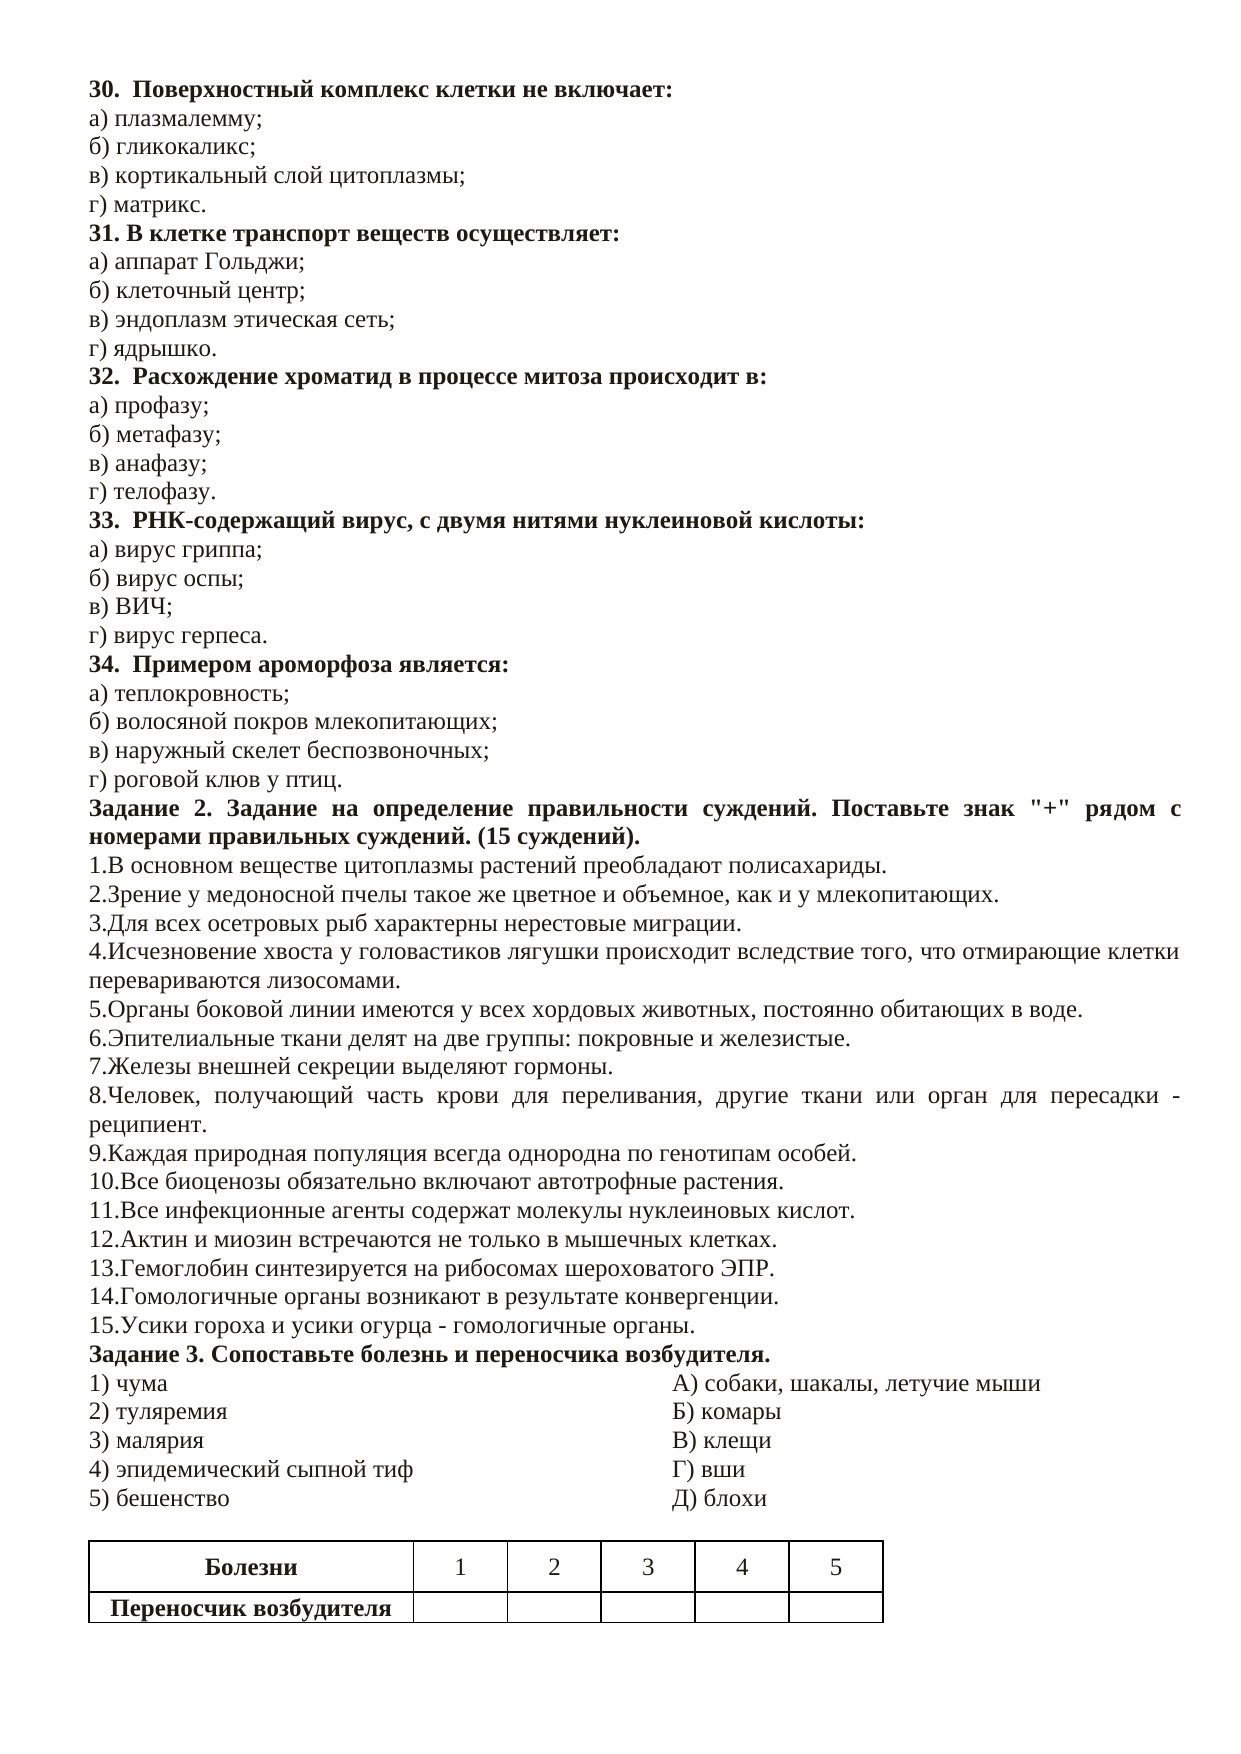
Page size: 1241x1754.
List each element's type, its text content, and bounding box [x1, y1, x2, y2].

text 31. В клетке транспорт веществ осуществляет: [89, 218, 1181, 246]
text г) телофазу. [89, 476, 1181, 505]
text 5.Органы боковой линии имеются у всех хордовых животных, постоянно обитающих в воде. [89, 994, 1181, 1023]
text 13.Гемоглобин синтезируется на рибосомах шероховатого ЭПР. [89, 1253, 1181, 1281]
table_cell [508, 1593, 512, 1621]
text Задание 3. Сопоставьте болезнь и переносчика возбудителя. [89, 1339, 1181, 1368]
table_header 3 [602, 1542, 694, 1591]
table_header 1 [414, 1542, 507, 1591]
text б) метафазу; [89, 419, 1181, 448]
text в) ВИЧ; [89, 591, 1181, 620]
text 2) туляремия [89, 1396, 598, 1425]
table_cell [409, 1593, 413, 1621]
table_header 4 [696, 1542, 788, 1591]
text 3.Для всех осетровых рыб характерны нерестовые миграции. [89, 908, 1181, 936]
text в) кортикальный слой цитоплазмы; [89, 160, 1181, 189]
text 6.Эпителиальные ткани делят на две группы: покровные и железистые. [89, 1023, 1181, 1051]
text 4) эпидемический сыпной тиф [89, 1454, 598, 1483]
text 3) малярия [89, 1425, 598, 1454]
text 10.Все биоценозы обязательно включают автотрофные растения. [89, 1166, 1181, 1195]
text 32. Расхождение хроматид в процессе митоза происходит в: [89, 361, 1181, 390]
text A) собаки, шакалы, летучие мыши [672, 1368, 1181, 1396]
text 33. РНК-содержащий вирус, с двумя нитями нуклеиновой кислоты: [89, 505, 1181, 534]
text а) плазмалемму; [89, 103, 1181, 131]
text 7.Железы внешней секреции выделяют гормоны. [89, 1051, 1181, 1080]
text 34. Примером ароморфоза является: [89, 649, 1181, 678]
text г) вирус герпеса. [89, 620, 1181, 649]
text в) эндоплазм этическая сеть; [89, 304, 1181, 333]
text 14.Гомологичные органы возникают в результате конвергенции. [89, 1281, 1181, 1310]
text 2.Зрение у медоносной пчелы такое же цветное и объемное, как и у млекопитающих. [89, 879, 1181, 908]
text 15.Усики гороха и усики огурца - гомологичные органы. [89, 1310, 1181, 1339]
text б) клеточный центр; [89, 275, 1181, 304]
text а) аппарат Гольджи; [89, 246, 1181, 275]
text Б) комары [672, 1396, 1181, 1425]
text 30. Поверхностный комплекс клетки не включает: [89, 74, 1181, 103]
text B) клещи [672, 1425, 1181, 1454]
text 11.Все инфекционные агенты содержат молекулы нуклеиновых кислот. [89, 1195, 1181, 1224]
text Д) блохи [672, 1483, 1181, 1511]
table_cell [503, 1593, 507, 1621]
text б) волосяной покров млекопитающих; [89, 706, 1181, 735]
text Задание 2. Задание на определение правильности суждений. Поставьте знак "+" рядом с номерами правильных суждений. (15 суждений). [89, 793, 1181, 850]
text 12.Актин и миозин встречаются не только в мышечных клетках. [89, 1224, 1181, 1253]
text г) роговой клюв у птиц. [89, 764, 1181, 793]
text 1) чума [89, 1368, 598, 1396]
table_cell [414, 1593, 418, 1621]
text в) анафазу; [89, 448, 1181, 476]
text 4.Исчезновение хвоста у головастиков лягушки происходит вследствие того, что отмирающие клетки перевариваются лизосомами. [89, 936, 1181, 994]
text г) ядрышко. [89, 333, 1181, 361]
text 1.В основном веществе цитоплазмы растений преобладают полисахариды. [89, 850, 1181, 879]
text а) вирус гриппа; [89, 534, 1181, 563]
text б) гликокаликс; [89, 131, 1181, 160]
text в) наружный скелет беспозвоночных; [89, 735, 1181, 764]
text 8.Человек, получающий часть крови для переливания, другие ткани или орган для пересадки - реципиент. [89, 1080, 1181, 1138]
text г) матрикс. [89, 189, 1181, 218]
text а) теплокровность; [89, 678, 1181, 706]
text 5) бешенство [89, 1483, 598, 1511]
text Г) вши [672, 1454, 1181, 1483]
table_header Болезни [90, 1542, 413, 1591]
text 9.Каждая природная популяция всегда однородна по генотипам особей. [89, 1138, 1181, 1166]
table_header 5 [790, 1542, 882, 1591]
text а) профазу; [89, 390, 1181, 419]
text б) вирус оспы; [89, 563, 1181, 591]
table_header 2 [508, 1542, 600, 1591]
